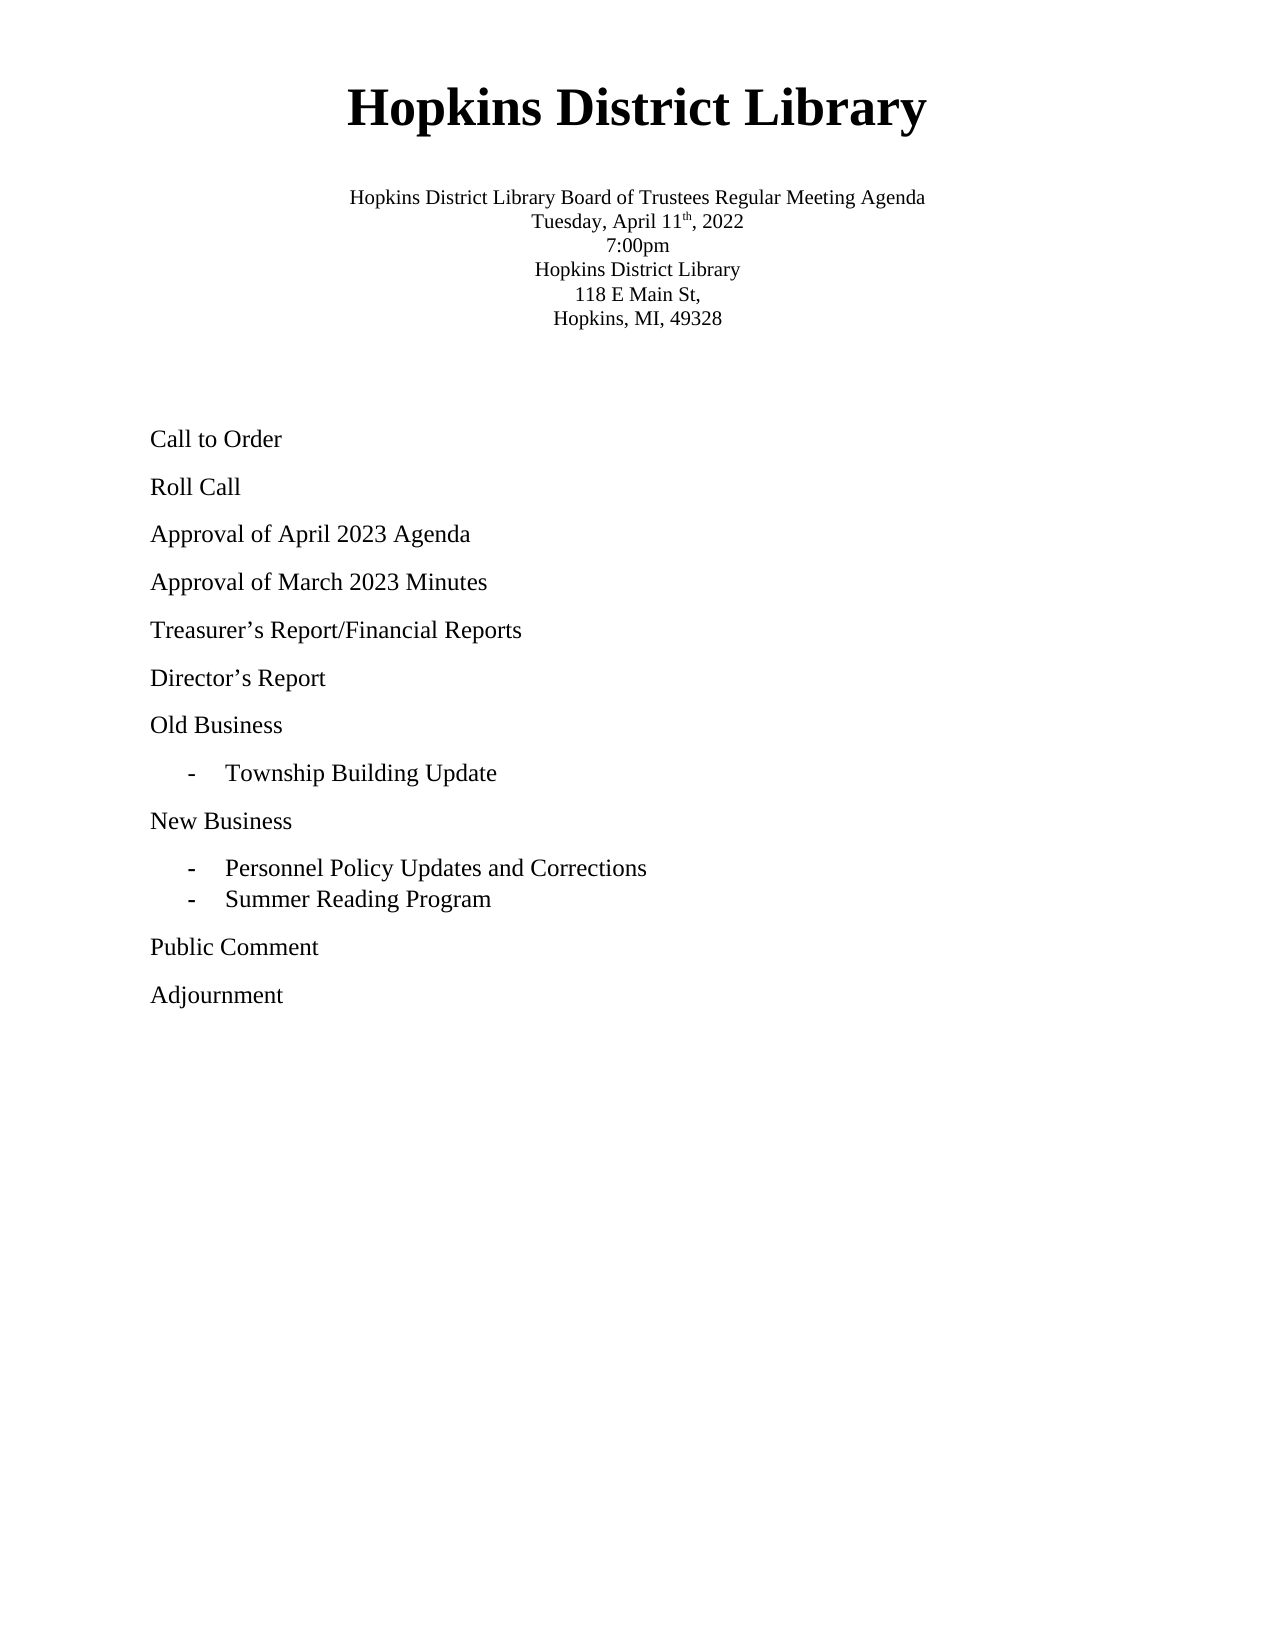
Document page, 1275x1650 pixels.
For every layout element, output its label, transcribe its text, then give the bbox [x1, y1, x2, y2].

text Approval of March 2023 Minutes [150, 567, 1125, 596]
text Roll Call [150, 472, 1125, 501]
list Summer Reading Program [187, 884, 1125, 913]
text Public Comment [150, 932, 1125, 961]
text New Business [150, 806, 1125, 834]
text Adjournment [150, 980, 1125, 1009]
list Personnel Policy Updates and Corrections [187, 853, 1125, 882]
text Call to Order [150, 424, 1125, 453]
text Director’s Report [150, 663, 1125, 691]
text Treasurer’s Report/Financial Reports [150, 615, 1125, 644]
list Township Building Update [187, 758, 1125, 787]
text Approval of April 2023 Agenda [150, 519, 1125, 548]
text Old Business [150, 710, 1125, 739]
